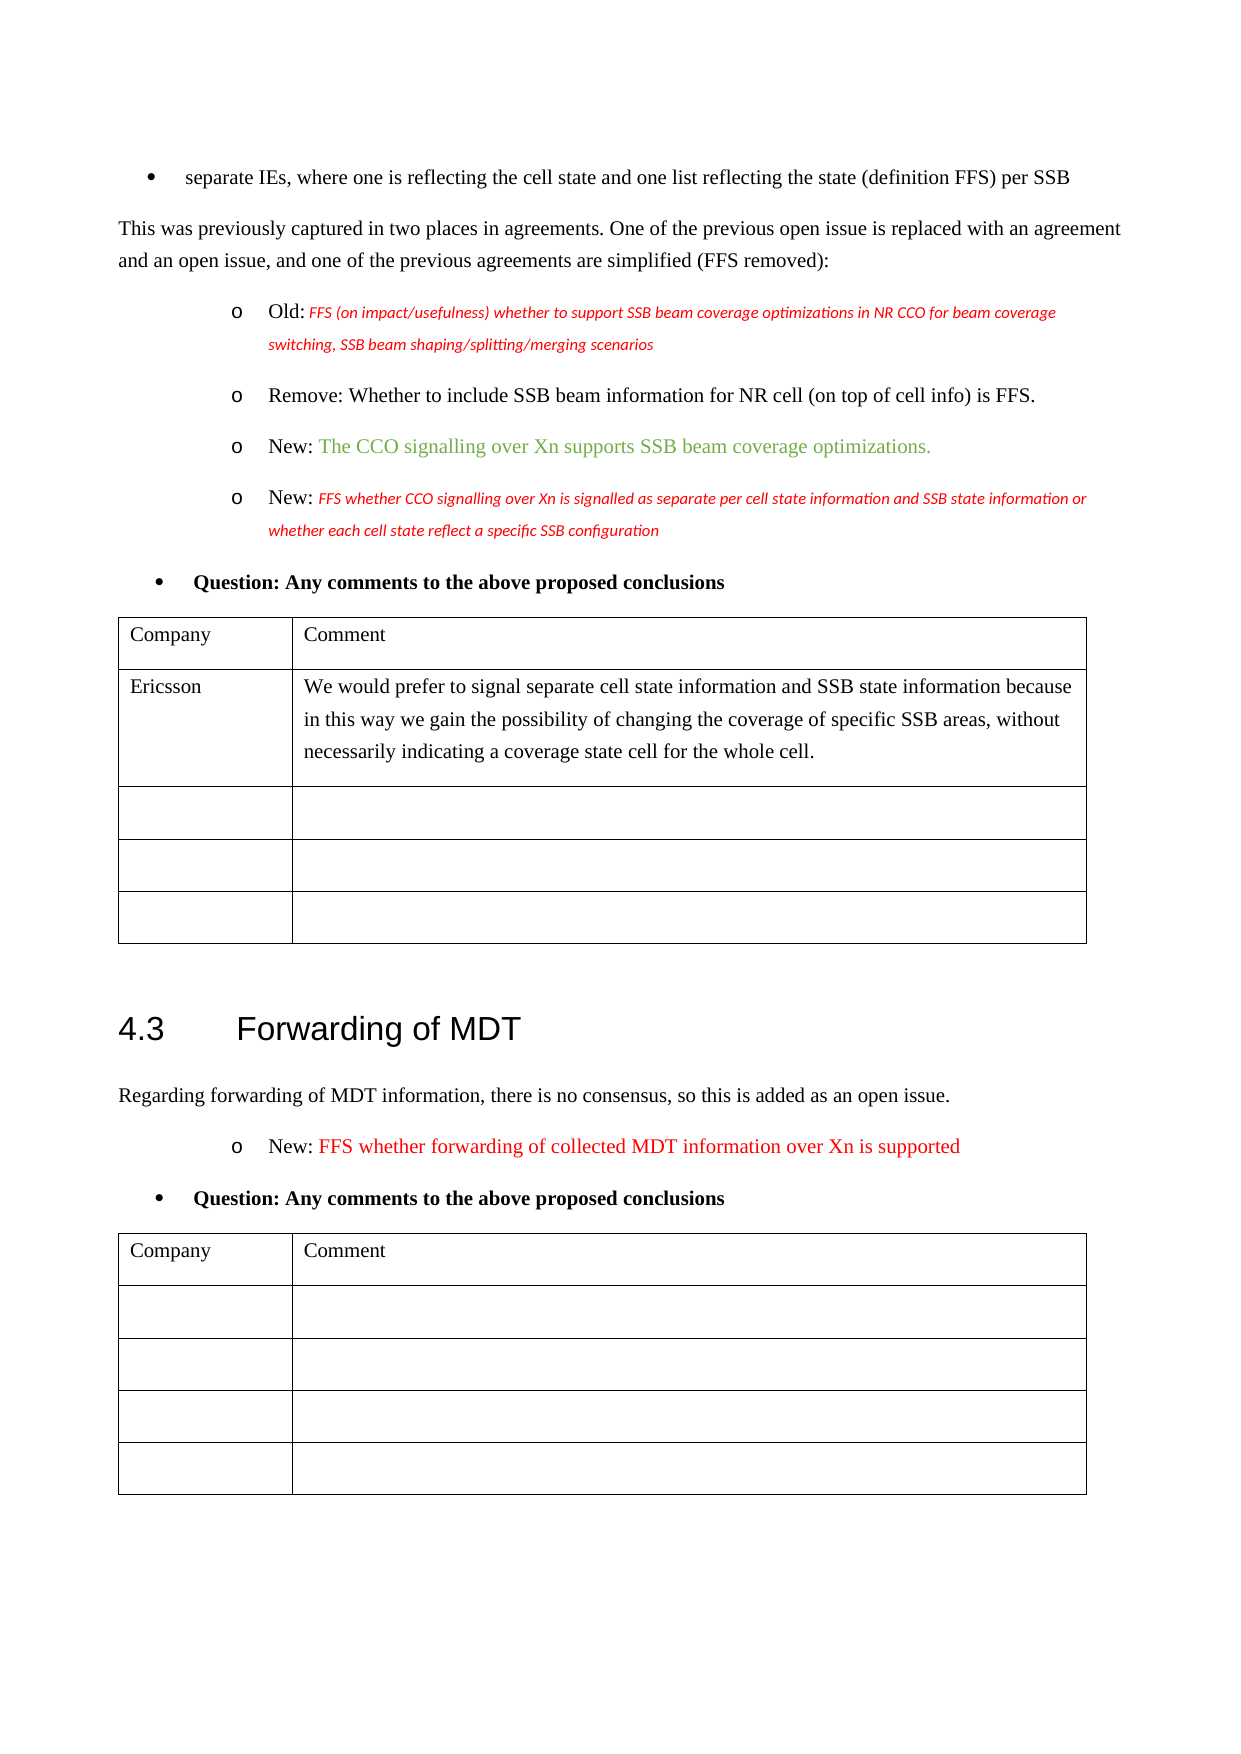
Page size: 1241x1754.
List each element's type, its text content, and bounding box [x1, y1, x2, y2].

table_cell [119, 1286, 292, 1337]
table_cell [119, 787, 292, 838]
table_header Company [119, 1234, 292, 1285]
table_cell [119, 1391, 292, 1442]
text Regarding forwarding of MDT information, there is no consensus, so this is added as an open issue. [118, 1079, 1122, 1112]
list New: FFS whether CCO signalling over Xn is signalled as separate per cell state information and SSB state information or whether each cell state reflect a specific SSB configuration [231, 482, 1122, 547]
list Old: FFS (on impact/usefulness) whether to support SSB beam coverage optimizations in NR CCO for beam coverage switching, SSB beam shaping/splitting/merging scenarios [231, 295, 1122, 360]
table_cell [293, 1443, 1086, 1494]
subtitle 4.3 Forwarding of MDT [118, 995, 1122, 1060]
table_cell [293, 1391, 1086, 1442]
table_cell Ericsson [119, 670, 292, 786]
table_cell [293, 1339, 1086, 1390]
table_cell [293, 840, 1086, 891]
table_header Comment [293, 618, 1086, 669]
list Question: Any comments to the above proposed conclusions [156, 565, 1122, 598]
table_cell [119, 1443, 292, 1494]
table_cell [119, 840, 292, 891]
table_cell [293, 1286, 1086, 1337]
table_cell [293, 787, 1086, 838]
list New: The CCO signalling over Xn supports SSB beam coverage optimizations. [231, 430, 1122, 463]
text This was previously captured in two places in agreements. One of the previous open issue is replaced with an agreement and an open issue, and one of the previous agreements are simplified (FFS removed): [118, 212, 1122, 277]
list separate IEs, where one is reflecting the cell state and one list reflecting the state (definition FFS) per SSB [148, 160, 1122, 193]
table_cell [293, 892, 1086, 943]
table_cell [119, 892, 292, 943]
table_cell We would prefer to signal separate cell state information and SSB state information because in this way we gain the possibility of changing the coverage of specific SSB areas, without necessarily indicating a coverage state cell for the whole cell. [293, 670, 1086, 786]
table_cell [119, 1339, 292, 1390]
list New: FFS whether forwarding of collected MDT information over Xn is supported [231, 1130, 1122, 1163]
list Remove: Whether to include SSB beam information for NR cell (on top of cell info) is FFS. [231, 379, 1122, 412]
table_header Company [119, 618, 292, 669]
table_header Comment [293, 1234, 1086, 1285]
list Question: Any comments to the above proposed conclusions [156, 1182, 1122, 1214]
